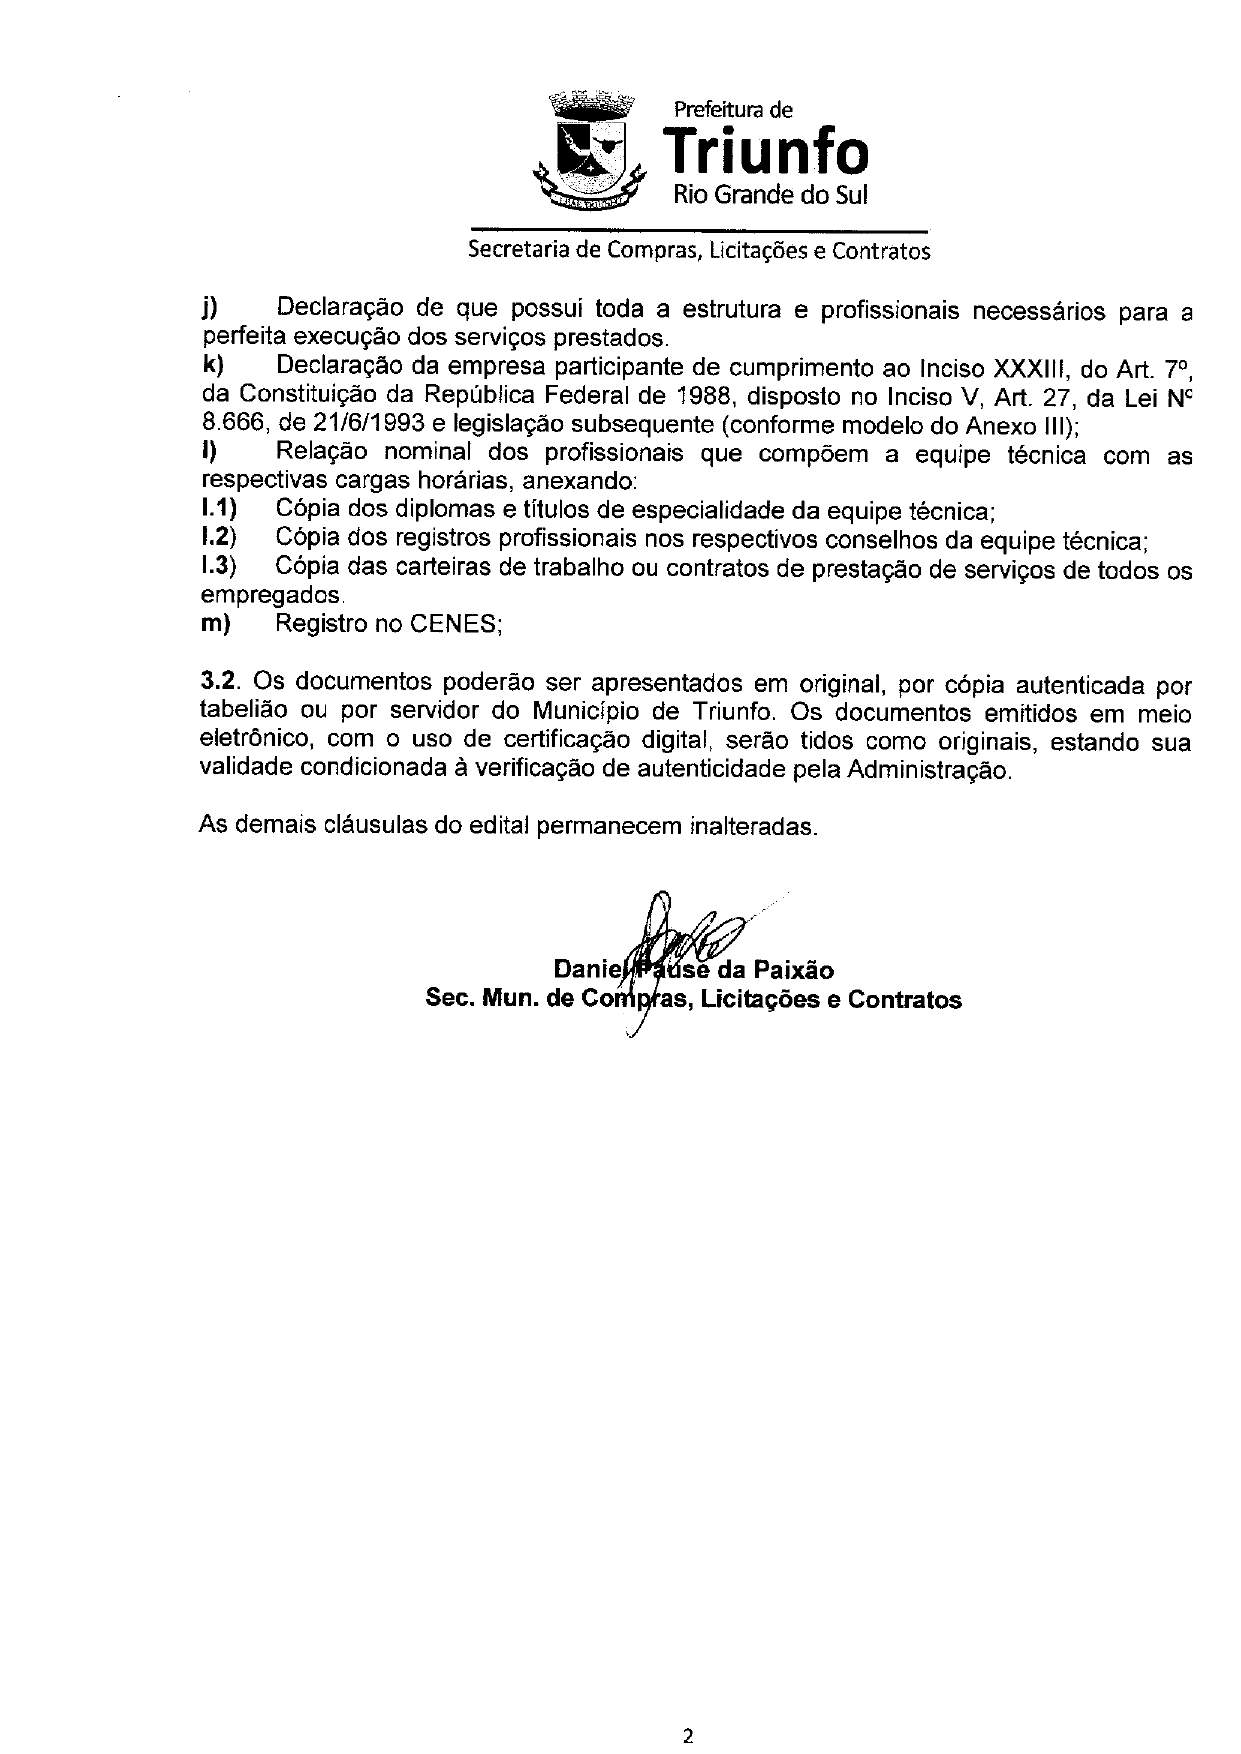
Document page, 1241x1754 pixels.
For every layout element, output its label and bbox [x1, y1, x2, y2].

picture [33, 90, 1193, 1754]
